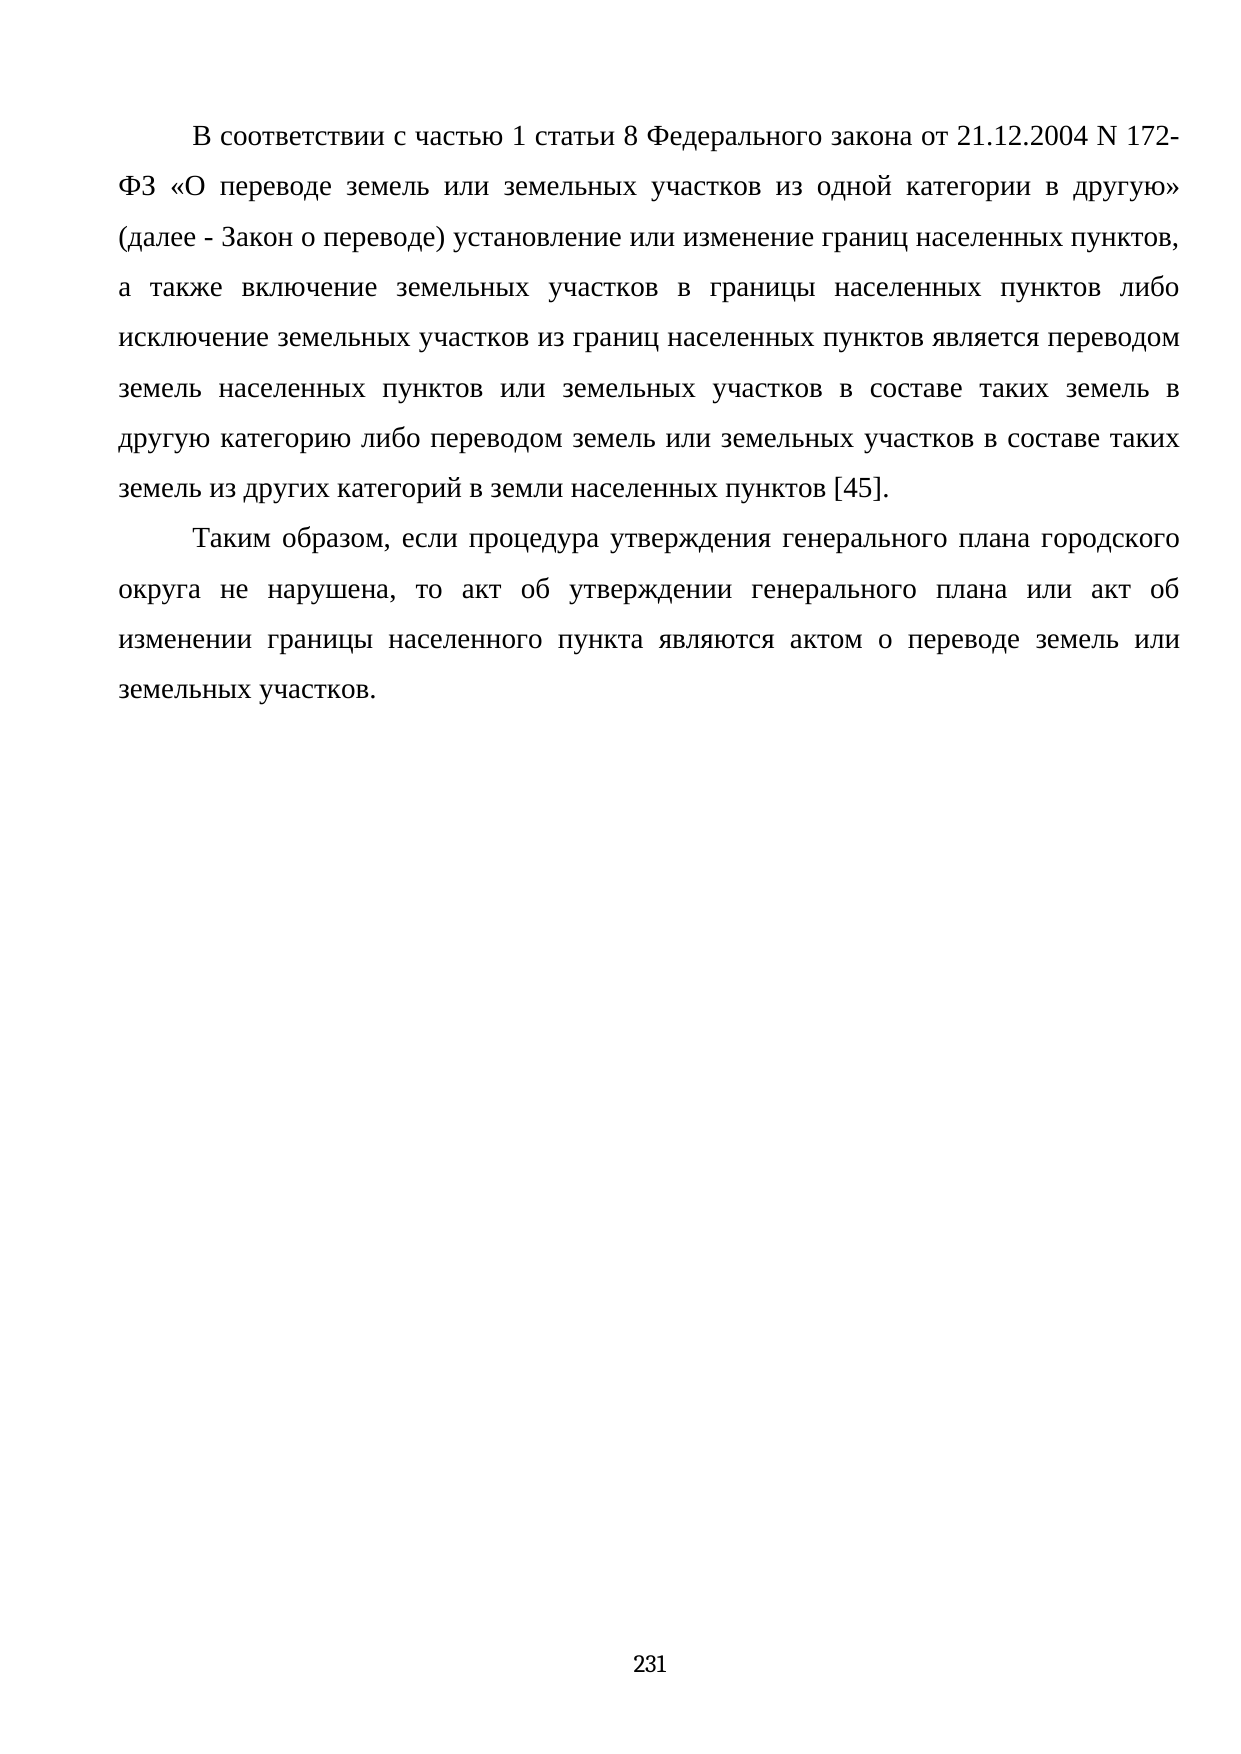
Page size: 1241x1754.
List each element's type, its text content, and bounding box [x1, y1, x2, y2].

text Таким образом, если процедура утверждения генерального плана городского округа не нарушена, то акт об утверждении генерального плана или акт об изменении границы населенного пункта являются актом о переводе земель или земельных участков. [118, 521, 1181, 705]
text В соответствии с частью 1 статьи 8 Федерального закона от 21.12.2004 N 172-ФЗ «О переводе земель или земельных участков из одной категории в другую» (далее - Закон о переводе) установление или изменение границ населенных пунктов, а также включение земельных участков в границы населенных пунктов либо исключение земельных участков из границ населенных пунктов является переводом земель населенных пунктов или земельных участков в составе таких земель в другую категорию либо переводом земель или земельных участков в составе таких земель из других категорий в земли населенных пунктов [45]. [118, 118, 1181, 504]
